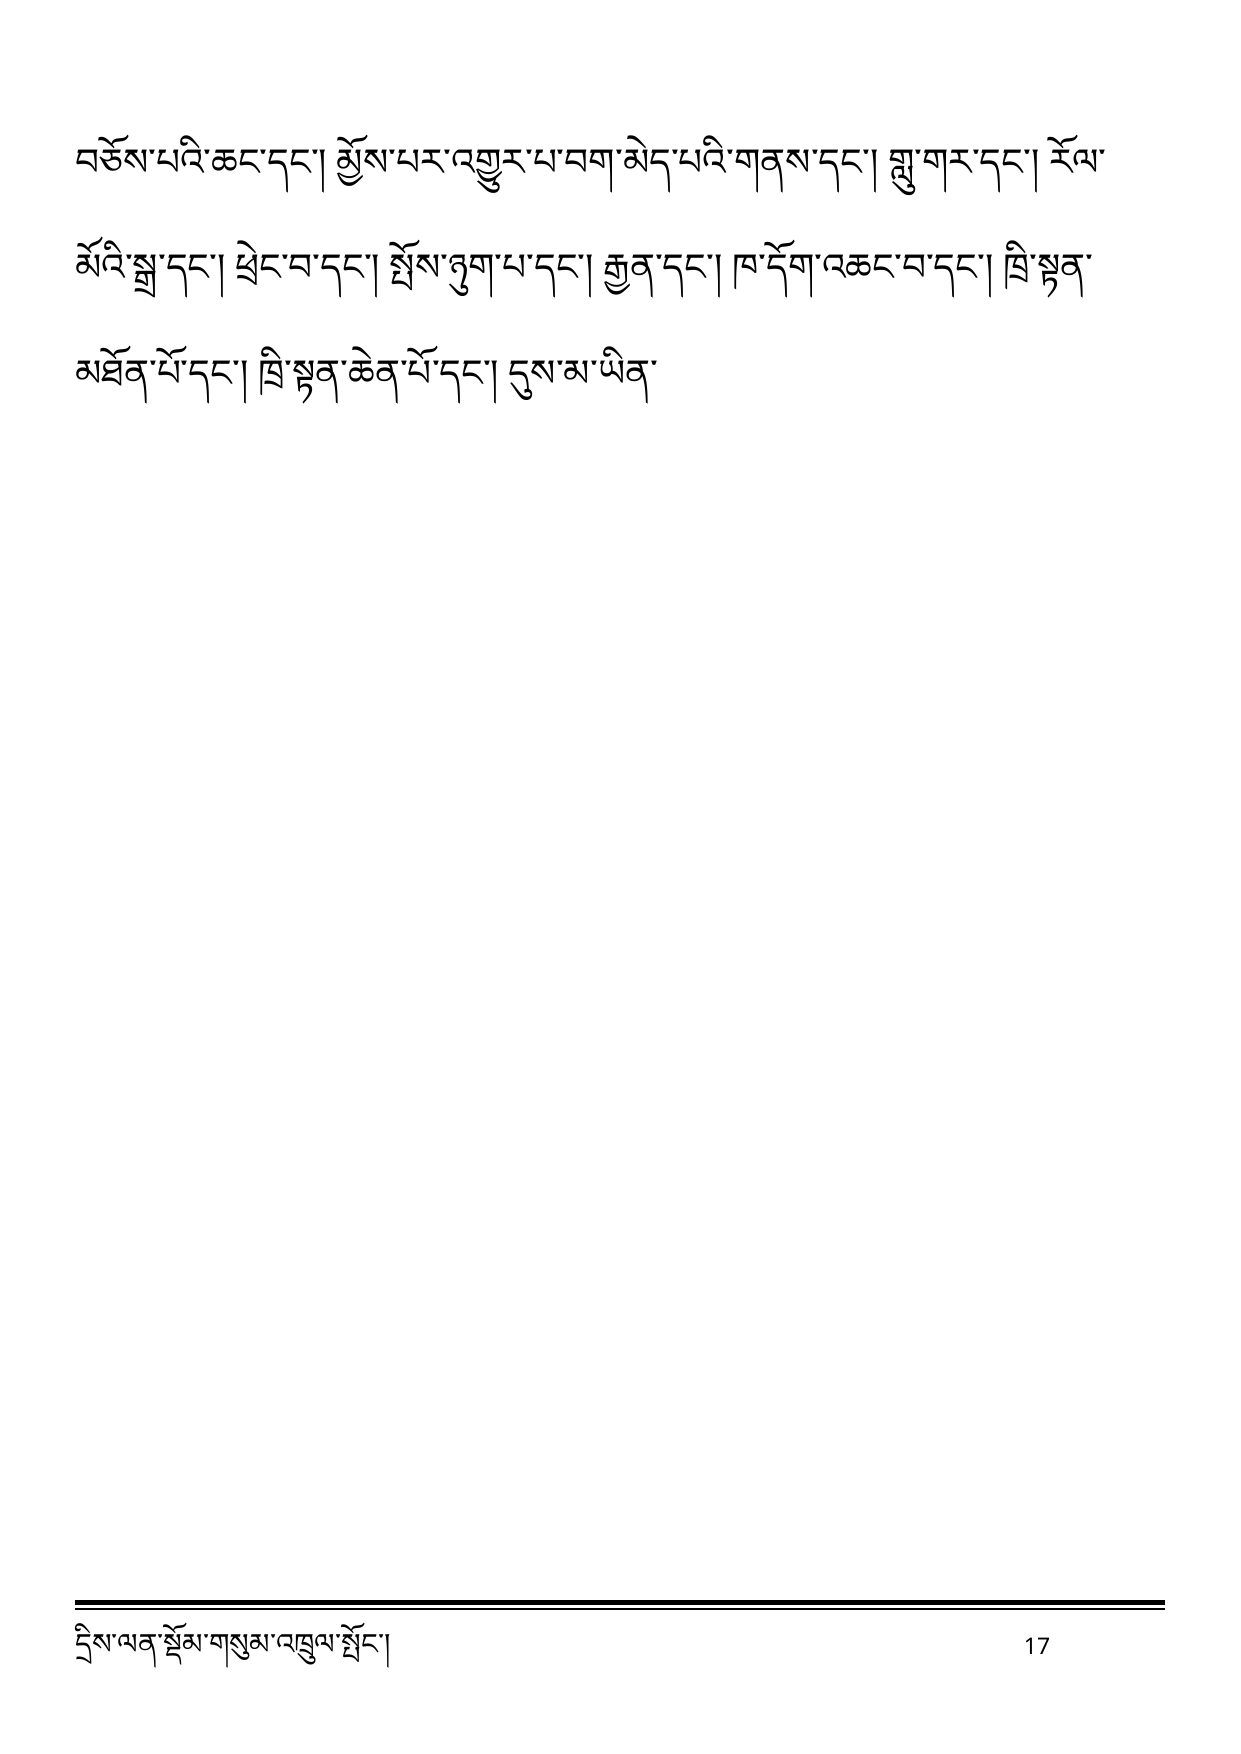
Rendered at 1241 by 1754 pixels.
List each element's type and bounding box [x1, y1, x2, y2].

text [75, 120, 1165, 437]
